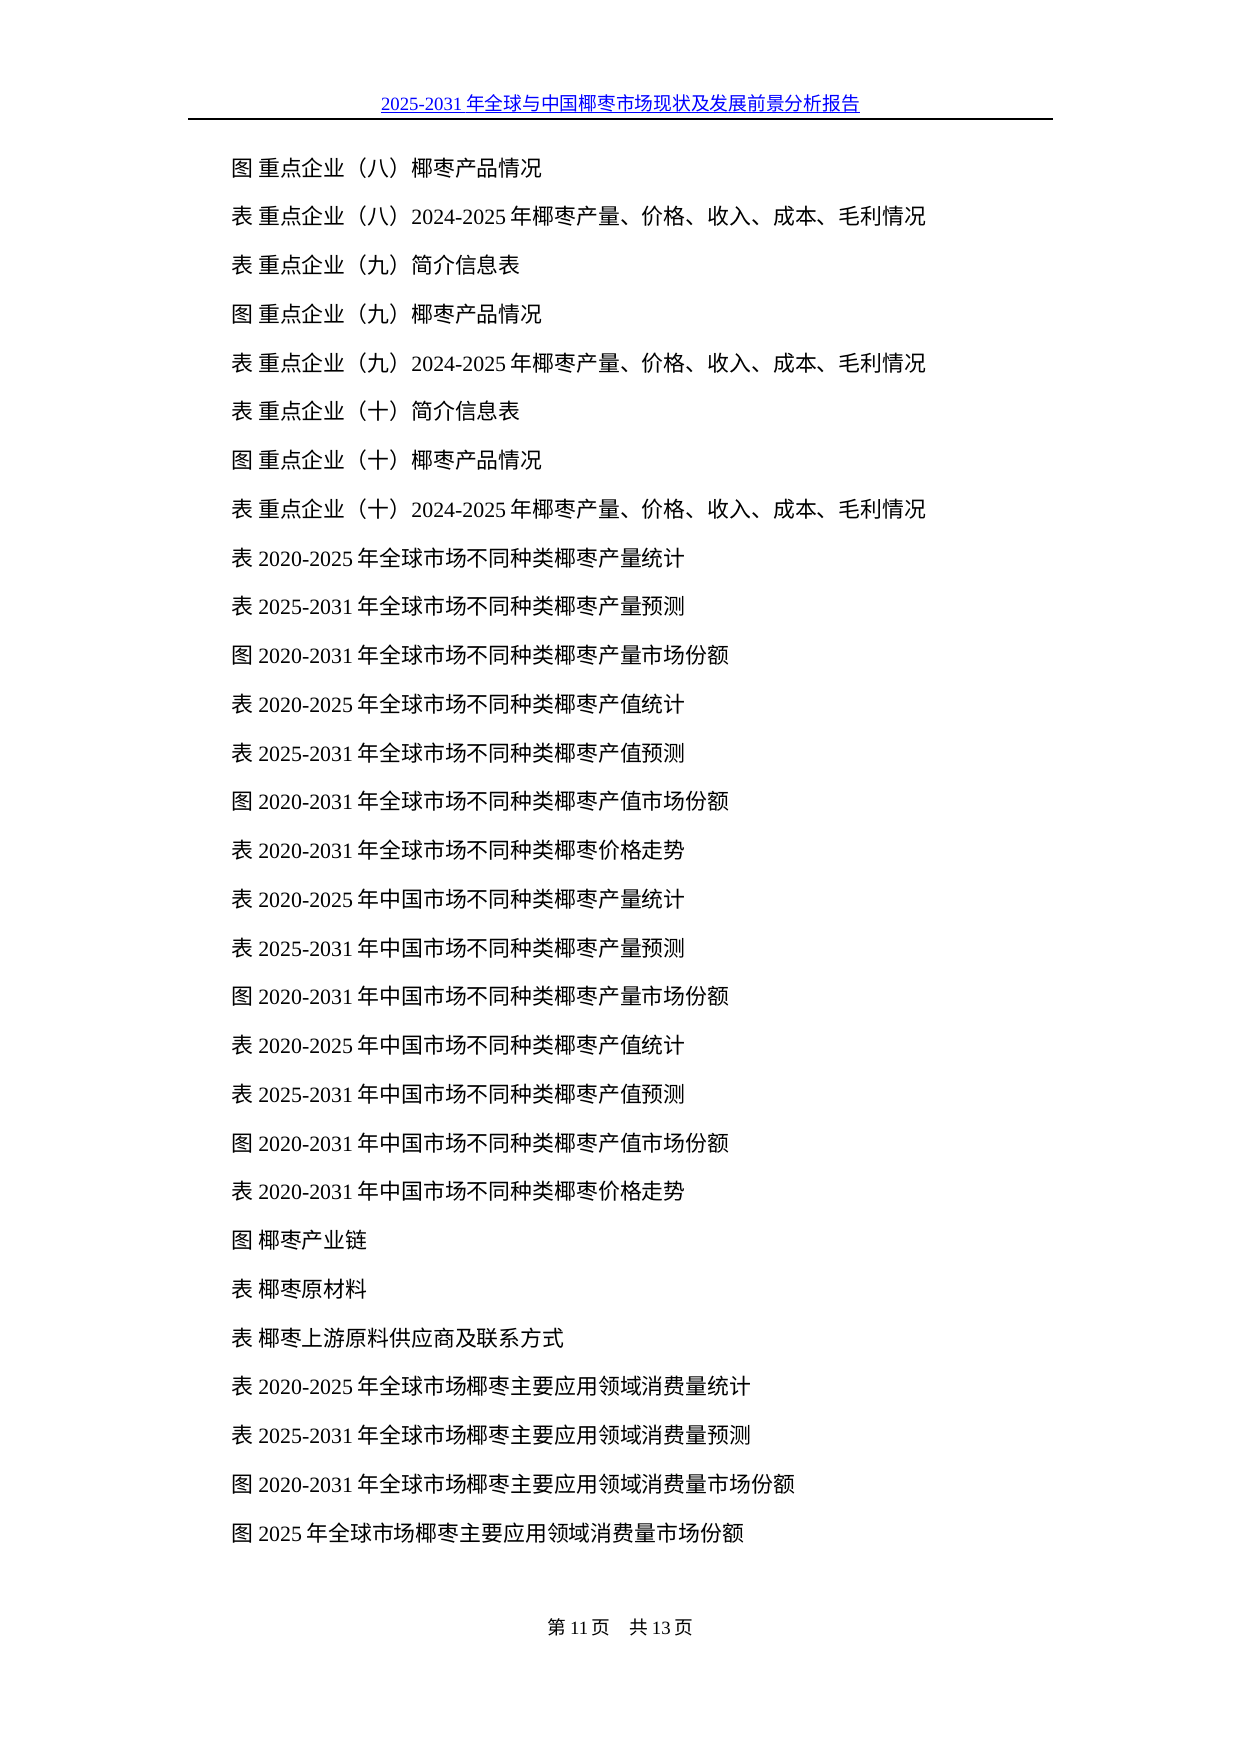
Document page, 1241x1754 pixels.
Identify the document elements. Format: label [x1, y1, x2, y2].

text [187, 150, 1053, 1548]
